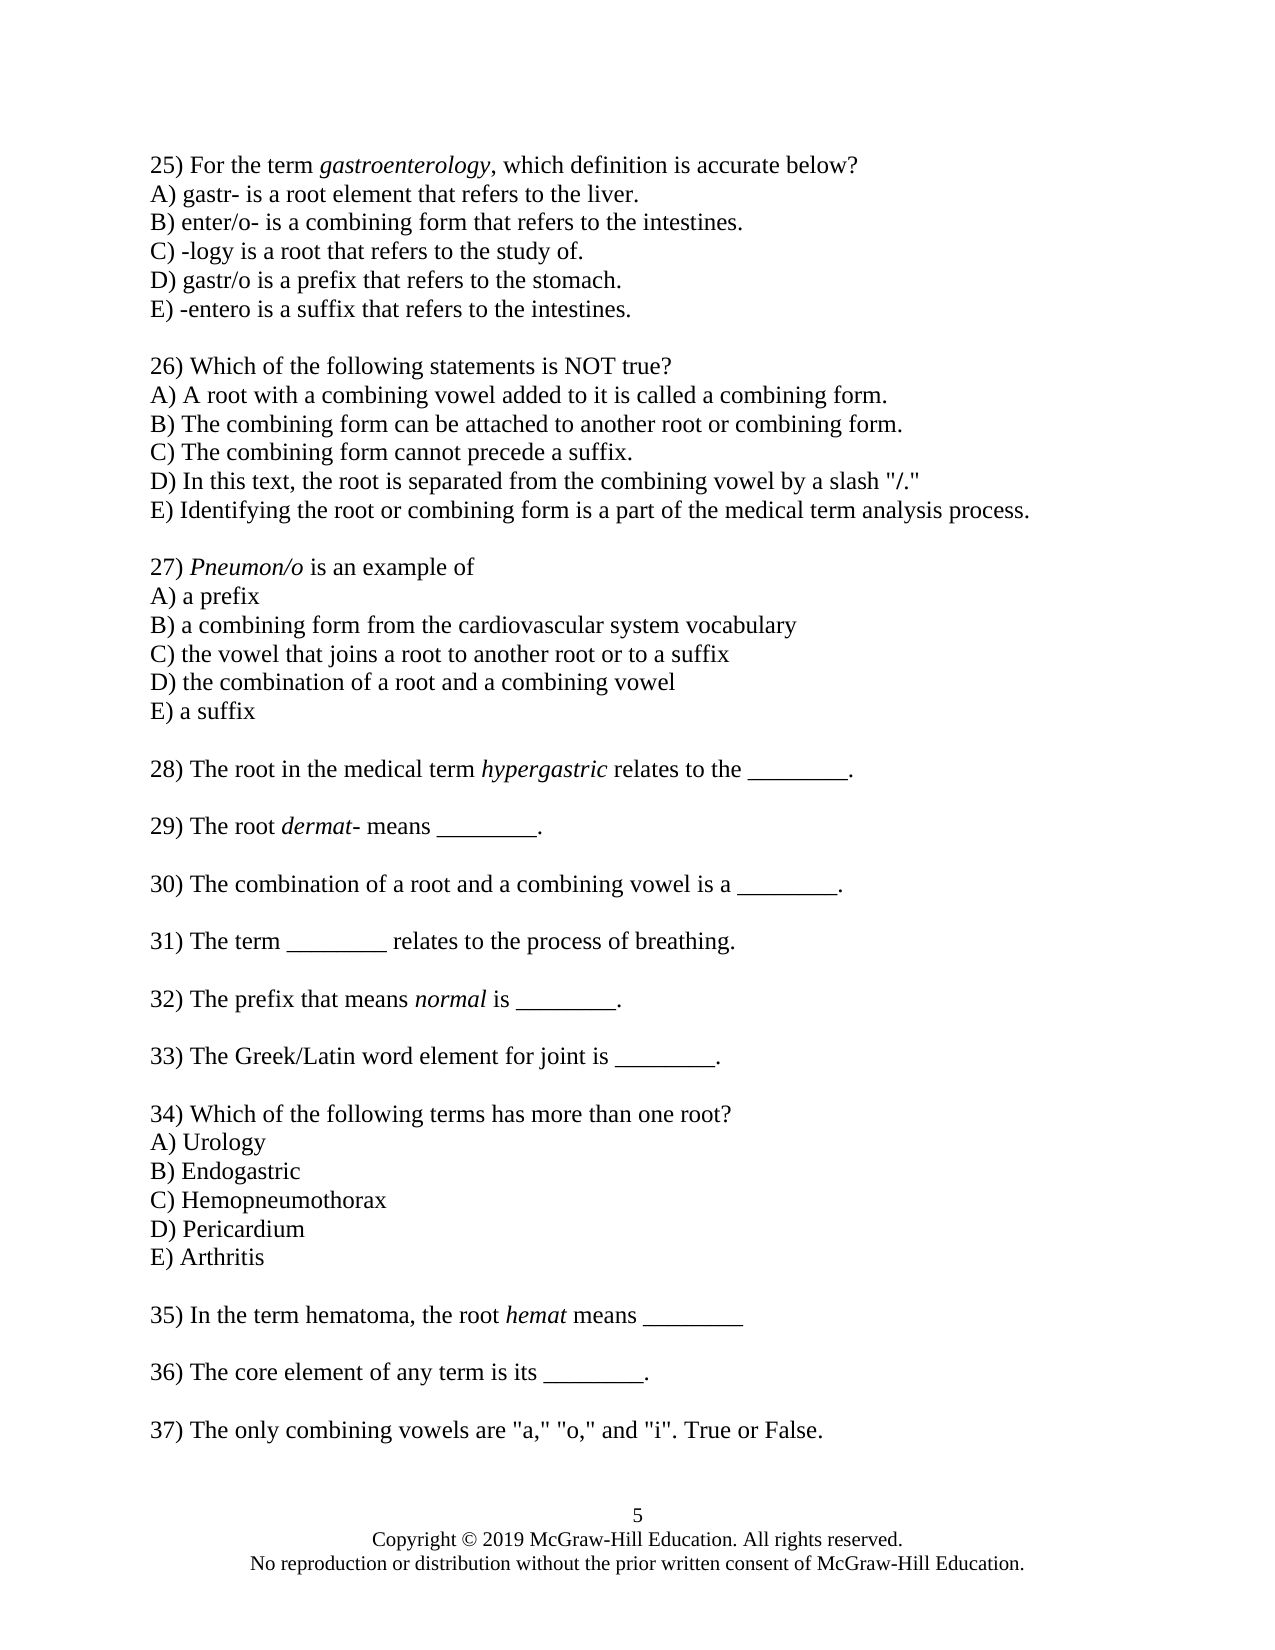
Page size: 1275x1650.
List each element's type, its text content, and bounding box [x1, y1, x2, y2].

text C) Hemopneumothorax [150, 1185, 1125, 1214]
text E) -entero is a suffix that refers to the intestines. [150, 294, 1125, 322]
text 26) Which of the following statements is NOT true? [150, 351, 1125, 380]
text D) the combination of a root and a combining vowel [150, 667, 1125, 696]
text D) gastr/o is a prefix that refers to the stomach. [150, 265, 1125, 294]
text 25) For the term gastroenterology, which definition is accurate below? [150, 150, 1125, 179]
text 33) The Greek/Latin word element for joint is ________. [150, 1041, 1125, 1070]
text A) gastr- is a root element that refers to the liver. [150, 179, 1125, 207]
text D) Pericardium [150, 1214, 1125, 1242]
text 31) The term ________ relates to the process of breathing. [150, 926, 1125, 955]
text B) The combining form can be attached to another root or combining form. [150, 409, 1125, 437]
text C) the vowel that joins a root to another root or to a suffix [150, 639, 1125, 667]
text C) -logy is a root that refers to the study of. [150, 236, 1125, 265]
text E) Arthritis [150, 1242, 1125, 1271]
text 36) The core element of any term is its ________. [150, 1357, 1125, 1386]
text 32) The prefix that means normal is ________. [150, 984, 1125, 1012]
text 28) The root in the medical term hypergastric relates to the ________. [150, 754, 1125, 782]
text 37) The only combining vowels are "a," "o," and "i". True or False. [150, 1415, 1125, 1444]
text 27) Pneumon/o is an example of [150, 552, 1125, 581]
text 34) Which of the following terms has more than one root? [150, 1099, 1125, 1127]
text B) a combining form from the cardiovascular system vocabulary [150, 610, 1125, 639]
text E) Identifying the root or combining form is a part of the medical term analysis process. [150, 495, 1125, 524]
text A) a prefix [150, 581, 1125, 610]
text E) a suffix [150, 696, 1125, 725]
text 29) The root dermat- means ________. [150, 811, 1125, 840]
text 35) In the term hematoma, the root hemat means ________ [150, 1300, 1125, 1329]
text C) The combining form cannot precede a suffix. [150, 437, 1125, 466]
text B) Endogastric [150, 1156, 1125, 1185]
text B) enter/o- is a combining form that refers to the intestines. [150, 207, 1125, 236]
text D) In this text, the root is separated from the combining vowel by a slash "/." [150, 466, 1125, 495]
text A) Urology [150, 1127, 1125, 1156]
text A) A root with a combining vowel added to it is called a combining form. [150, 380, 1125, 409]
text 30) The combination of a root and a combining vowel is a ________. [150, 869, 1125, 897]
